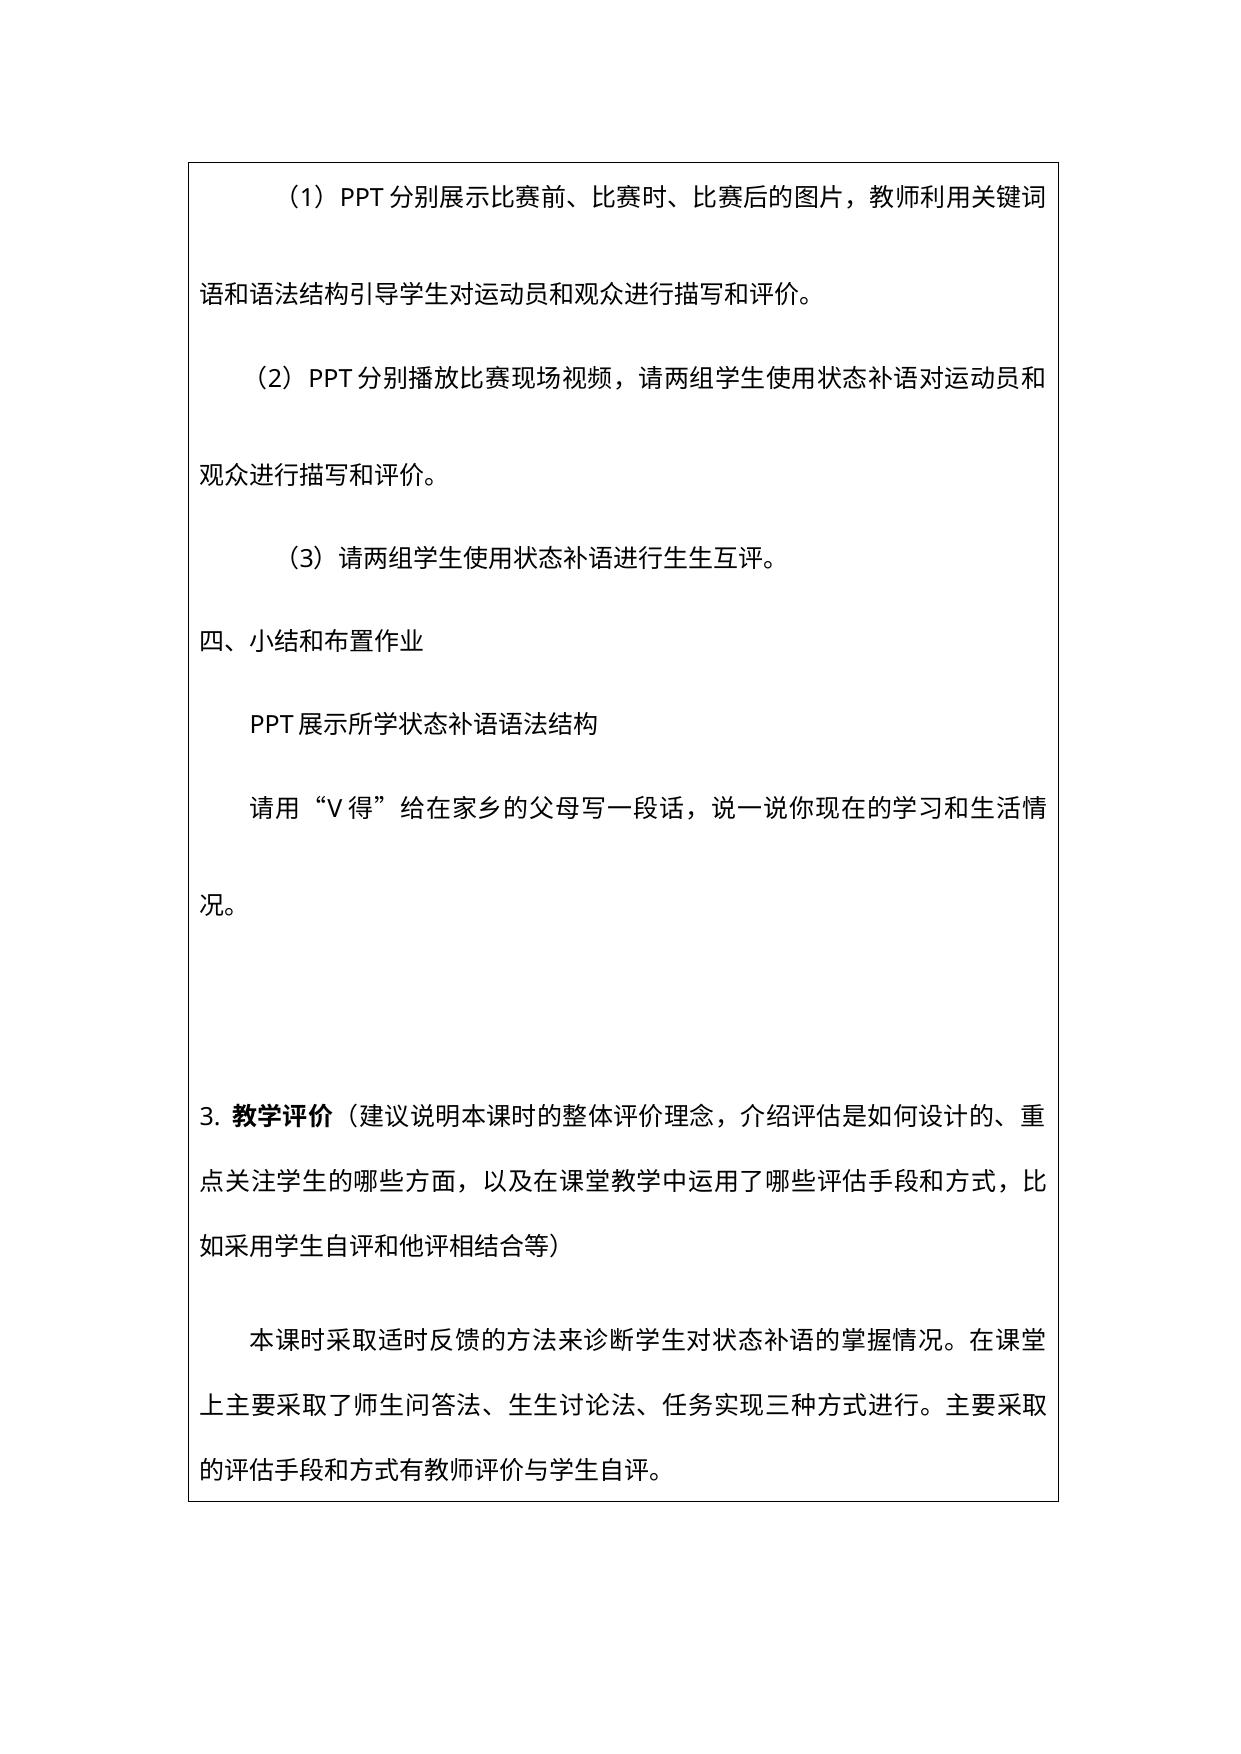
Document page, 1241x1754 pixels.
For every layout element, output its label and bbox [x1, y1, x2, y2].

table_header [189, 163, 1058, 1501]
